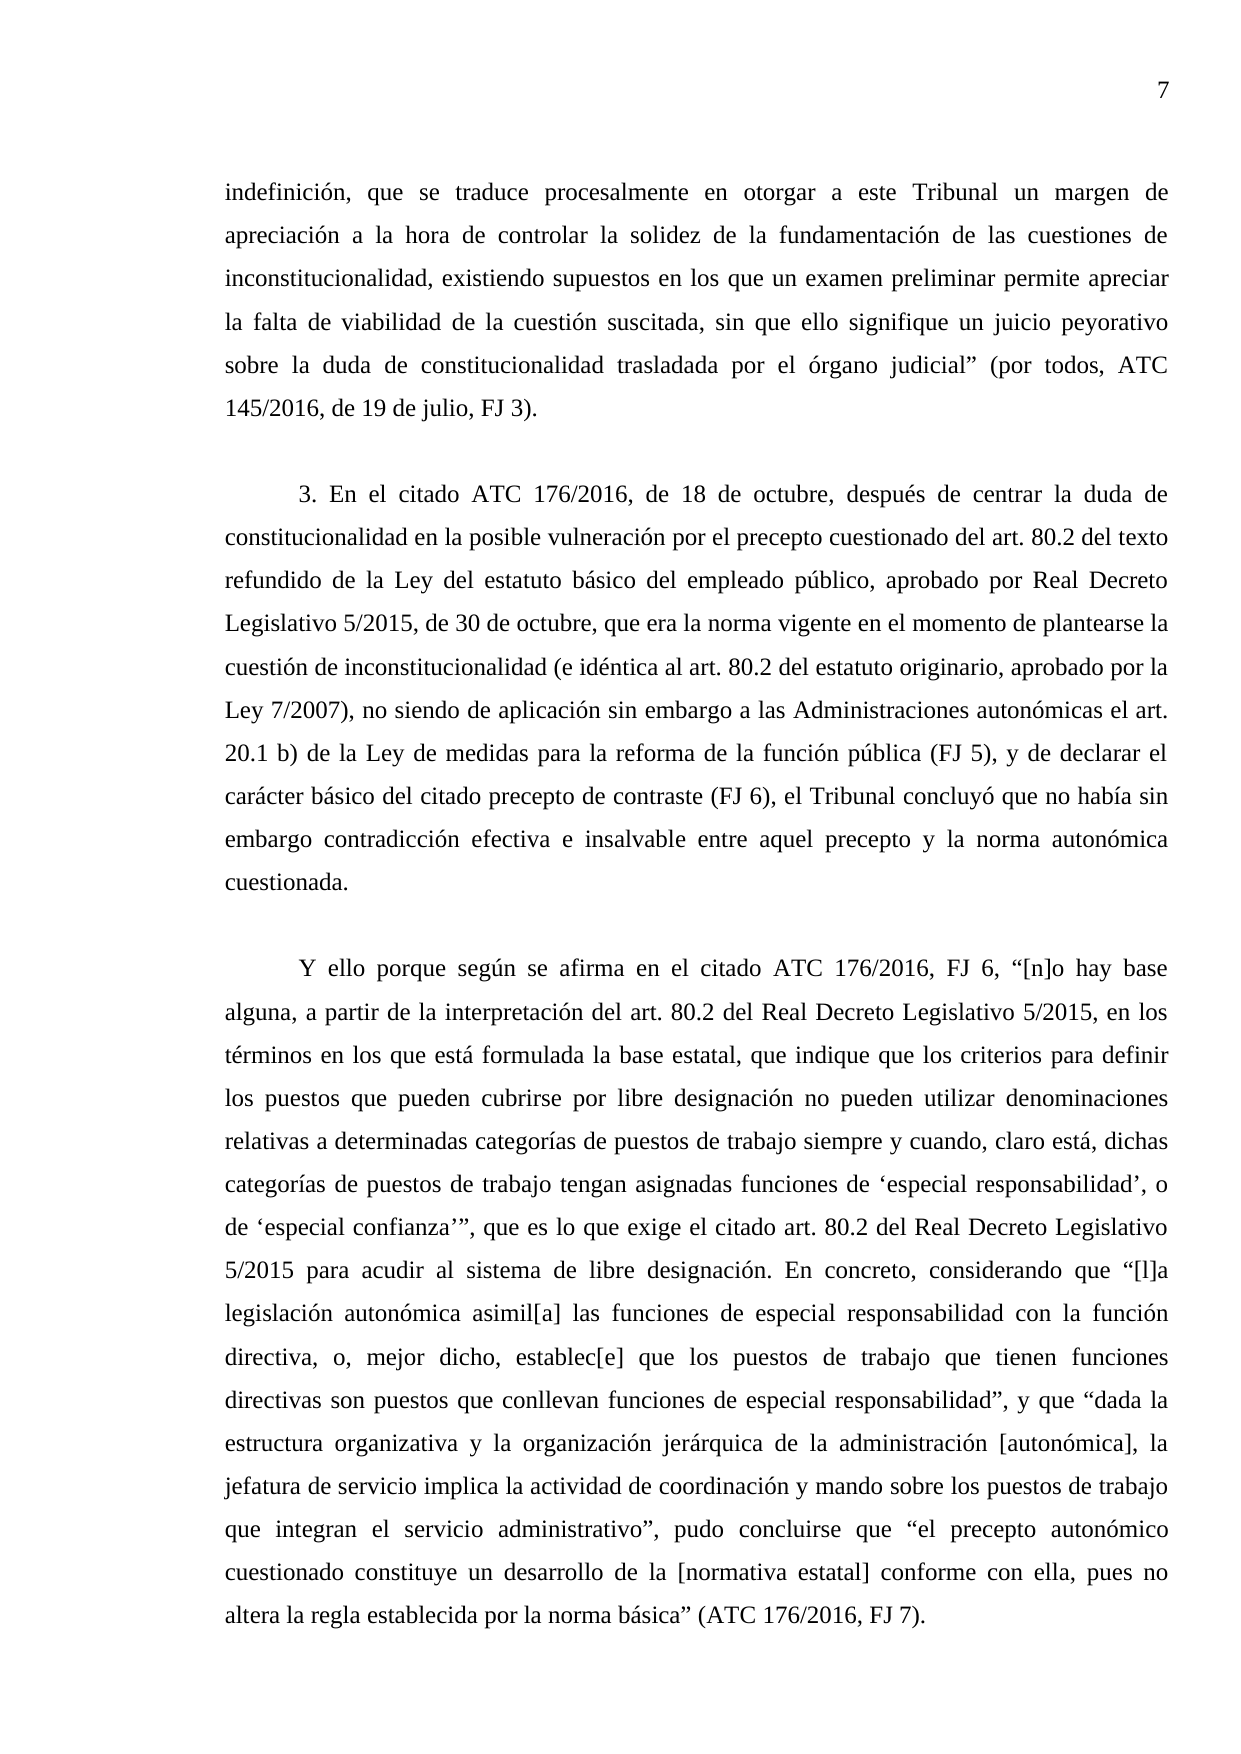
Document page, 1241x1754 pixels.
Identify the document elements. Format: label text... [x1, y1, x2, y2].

text Y ello porque según se afirma en el citado ATC 176/2016, FJ 6, “[n]o hay base alguna, a partir de la interpretación del art. 80.2 del Real Decreto Legislativo 5/2015, en los términos en los que está formulada la base estatal, que indique que los criterios para definir los puestos que pueden cubrirse por libre designación no pueden utilizar denominaciones relativas a determinadas categorías de puestos de trabajo siempre y cuando, claro está, dichas categorías de puestos de trabajo tengan asignadas funciones de ‘especial responsabilidad’, o de ‘especial confianza’”, que es lo que exige el citado art. 80.2 del Real Decreto Legislativo 5/2015 para acudir al sistema de libre designación. En concreto, considerando que “[l]a legislación autonómica asimil[a] las funciones de especial responsabilidad con la función directiva, o, mejor dicho, establec[e] que los puestos de trabajo que tienen funciones directivas son puestos que conllevan funciones de especial responsabilidad”, y que “dada la estructura organizativa y la organización jerárquica de la administración [autonómica], la jefatura de servicio implica la actividad de coordinación y mando sobre los puestos de trabajo que integran el servicio administrativo”, pudo concluirse que “el precepto autonómico cuestionado constituye un desarrollo de la [normativa estatal] conforme con ella, pues no altera la regla establecida por la norma básica” (ATC 176/2016, FJ 7). [224, 953, 1169, 1629]
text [224, 177, 1169, 422]
text 3. En el citado ATC 176/2016, de 18 de octubre, después de centrar la duda de constitucionalidad en la posible vulneración por el precepto cuestionado del art. 80.2 del texto refundido de la Ley del estatuto básico del empleado público, aprobado por Real Decreto Legislativo 5/2015, de 30 de octubre, que era la norma vigente en el momento de plantearse la cuestión de inconstitucionalidad (e idéntica al art. 80.2 del estatuto originario, aprobado por la Ley 7/2007), no siendo de aplicación sin embargo a las Administraciones autonómicas el art. 20.1 b) de la Ley de medidas para la reforma de la función pública (FJ 5), y de declarar el carácter básico del citado precepto de contraste (FJ 6), el Tribunal concluyó que no había sin embargo contradicción efectiva e insalvable entre aquel precepto y la norma autonómica cuestionada. [224, 479, 1169, 896]
